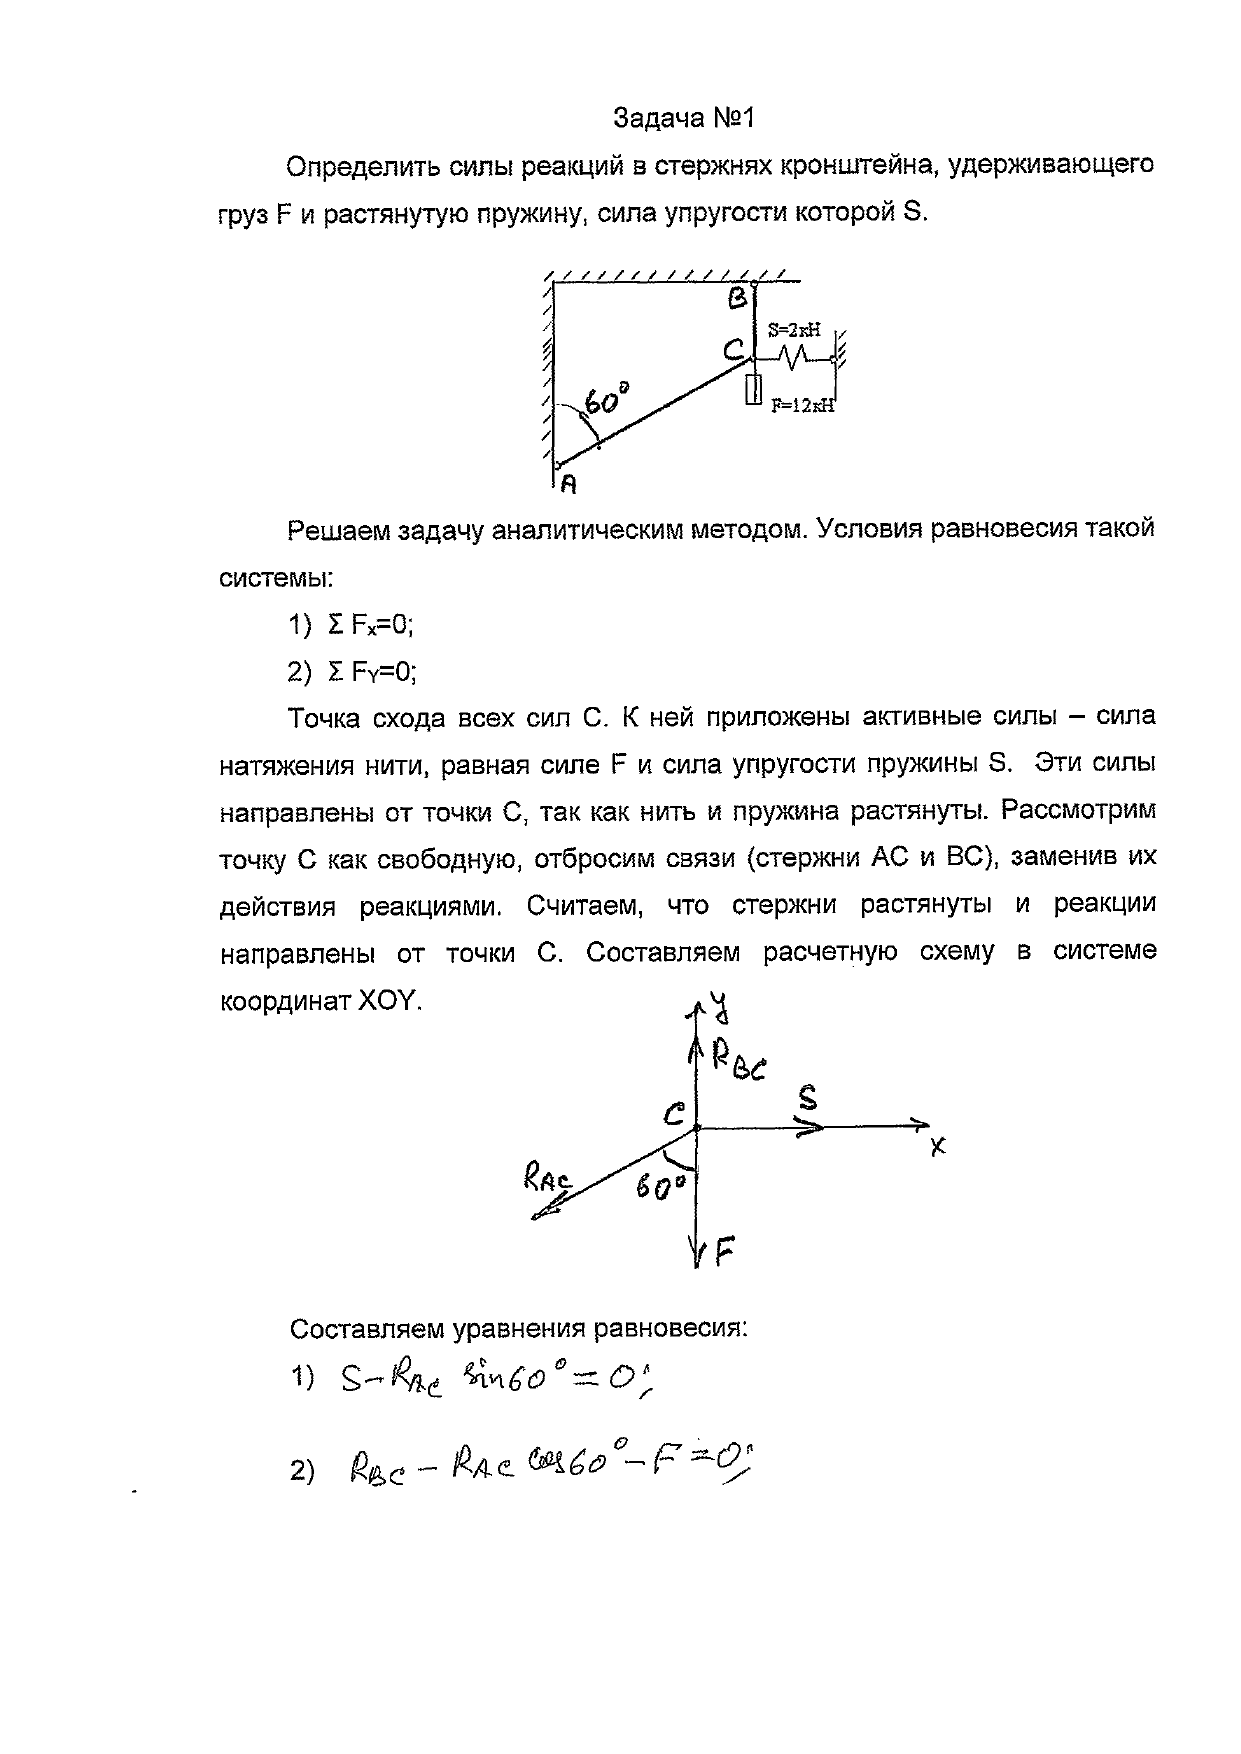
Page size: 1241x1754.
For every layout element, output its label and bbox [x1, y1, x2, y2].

picture [118, 88, 1182, 1493]
